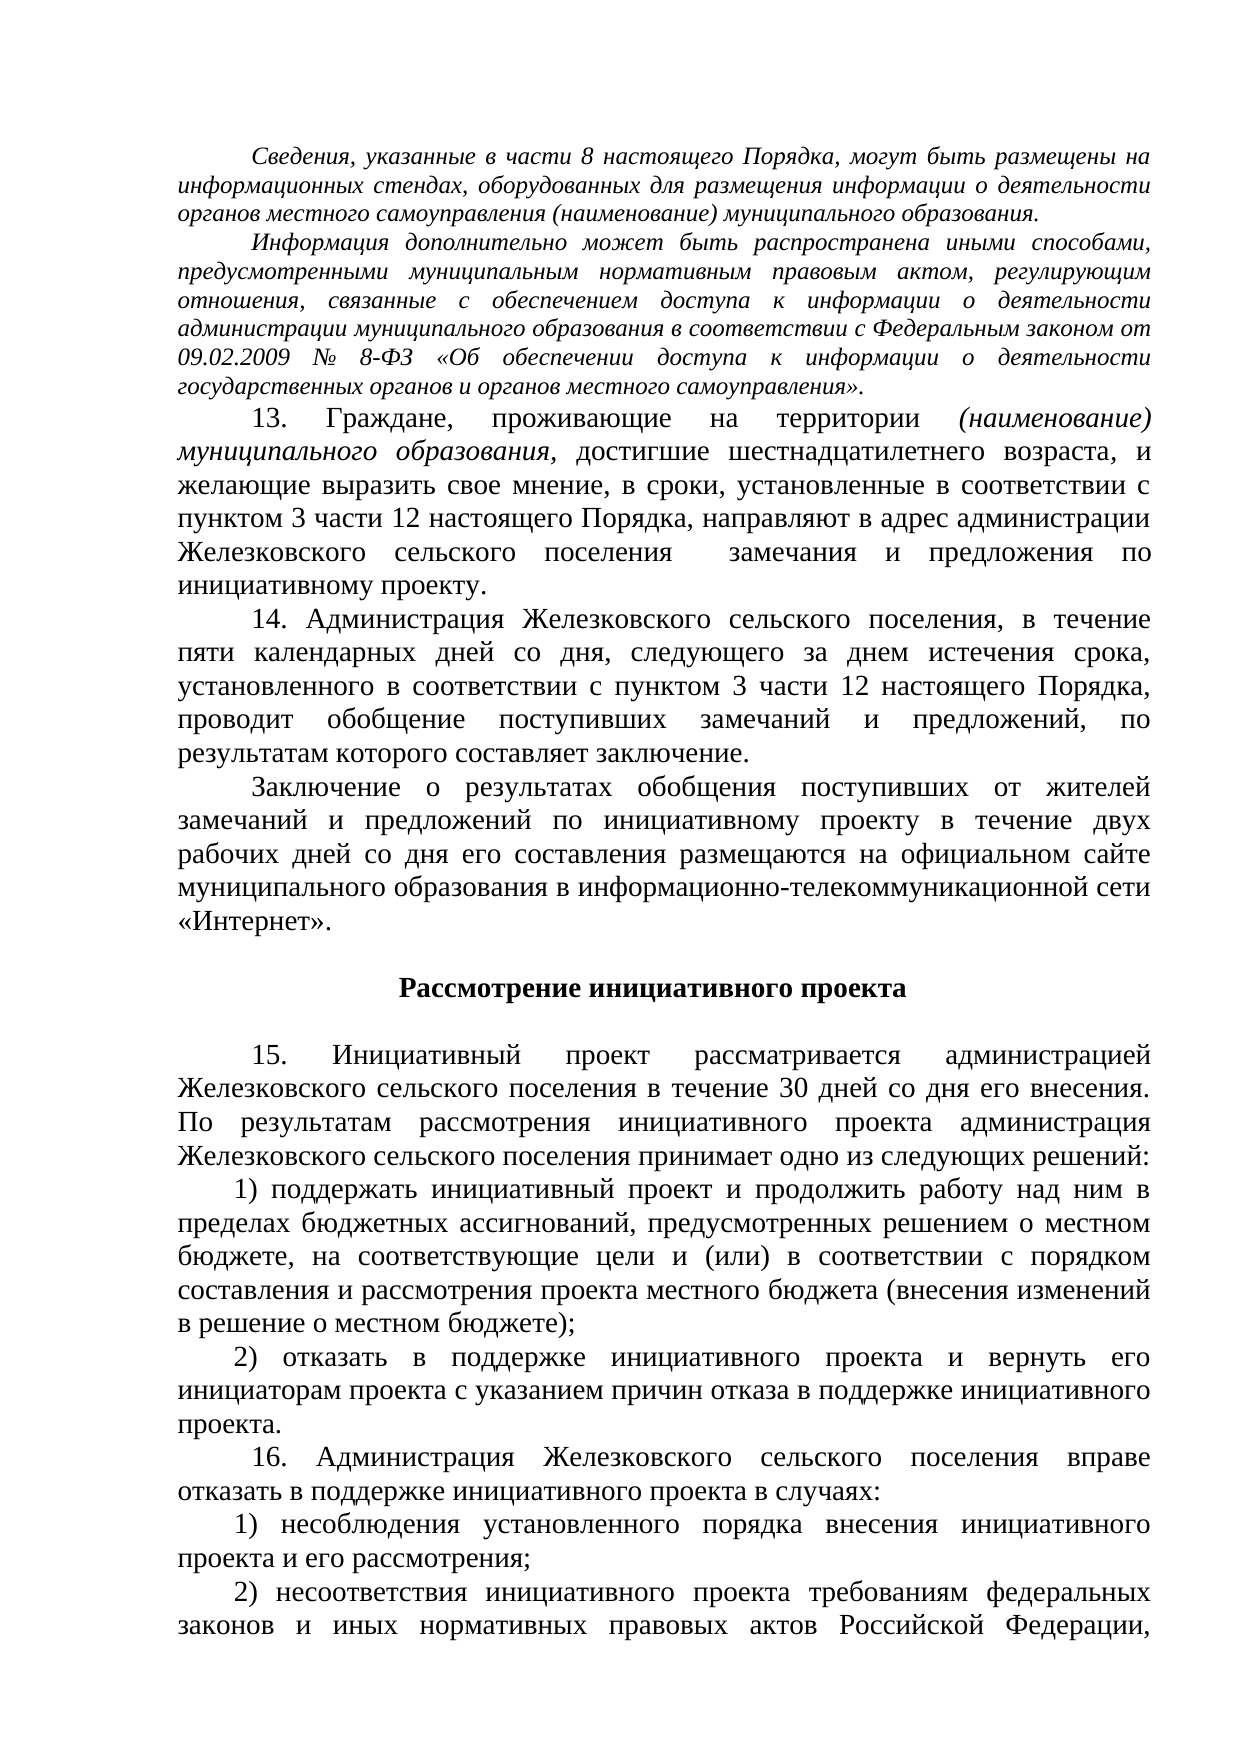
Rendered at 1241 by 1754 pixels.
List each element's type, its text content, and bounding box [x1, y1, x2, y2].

text 14. Администрация Железковского сельского поселения, в течение пяти календарных дней со дня, следующего за днем истечения срока, установленного в соответствии с пунктом 3 части 12 настоящего Порядка, проводит обобщение поступивших замечаний и предложений, по результатам которого составляет заключение. [177, 601, 1152, 769]
text Сведения, указанные в части 8 настоящего Порядка, могут быть размещены на информационных стендах, оборудованных для размещения информации о деятельности органов местного самоуправления (наименование) муниципального образования. [177, 141, 1152, 227]
text Рассмотрение инициативного проекта [177, 970, 1152, 1003]
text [177, 1574, 1152, 1641]
text 13. Граждане, проживающие на территории (наименование) муниципального образования, достигшие шестнадцатилетнего возраста, и желающие выразить свое мнение, в сроки, установленные в соответствии с пунктом 3 части 12 настоящего Порядка, направляют в адрес администрации Железковского сельского поселения замечания и предложения по инициативному проекту. [177, 400, 1152, 601]
text 15. Инициативный проект рассматривается администрацией Железковского сельского поселения в течение 30 дней со дня его внесения. По результатам рассмотрения инициативного проекта администрация Железковского сельского поселения принимает одно из следующих решений: [177, 1037, 1152, 1171]
text 1) несоблюдения установленного порядка внесения инициативного проекта и его рассмотрения; [177, 1507, 1152, 1574]
text 2) отказать в поддержке инициативного проекта и вернуть его инициаторам проекта с указанием причин отказа в поддержке инициативного проекта. [177, 1339, 1152, 1439]
text 16. Администрация Железковского сельского поселения вправе отказать в поддержке инициативного проекта в случаях: [177, 1439, 1152, 1507]
text Информация дополнительно может быть распространена иными способами, предусмотренными муниципальным нормативным правовым актом, регулирующим отношения, связанные с обеспечением доступа к информации о деятельности администрации муниципального образования в соответствии с Федеральным законом от 09.02.2009 № 8-ФЗ «Об обеспечении доступа к информации о деятельности государственных органов и органов местного самоуправления». [177, 227, 1152, 400]
text 1) поддержать инициативный проект и продолжить работу над ним в пределах бюджетных ассигнований, предусмотренных решением о местном бюджете, на соответствующие цели и (или) в соответствии с порядком составления и рассмотрения проекта местного бюджета (внесения изменений в решение о местном бюджете); [177, 1171, 1152, 1339]
text Заключение о результатах обобщения поступивших от жителей замечаний и предложений по инициативному проекту в течение двух рабочих дней со дня его составления размещаются на официальном сайте муниципального образования в информационно-телекоммуникационной сети «Интернет». [177, 769, 1152, 936]
